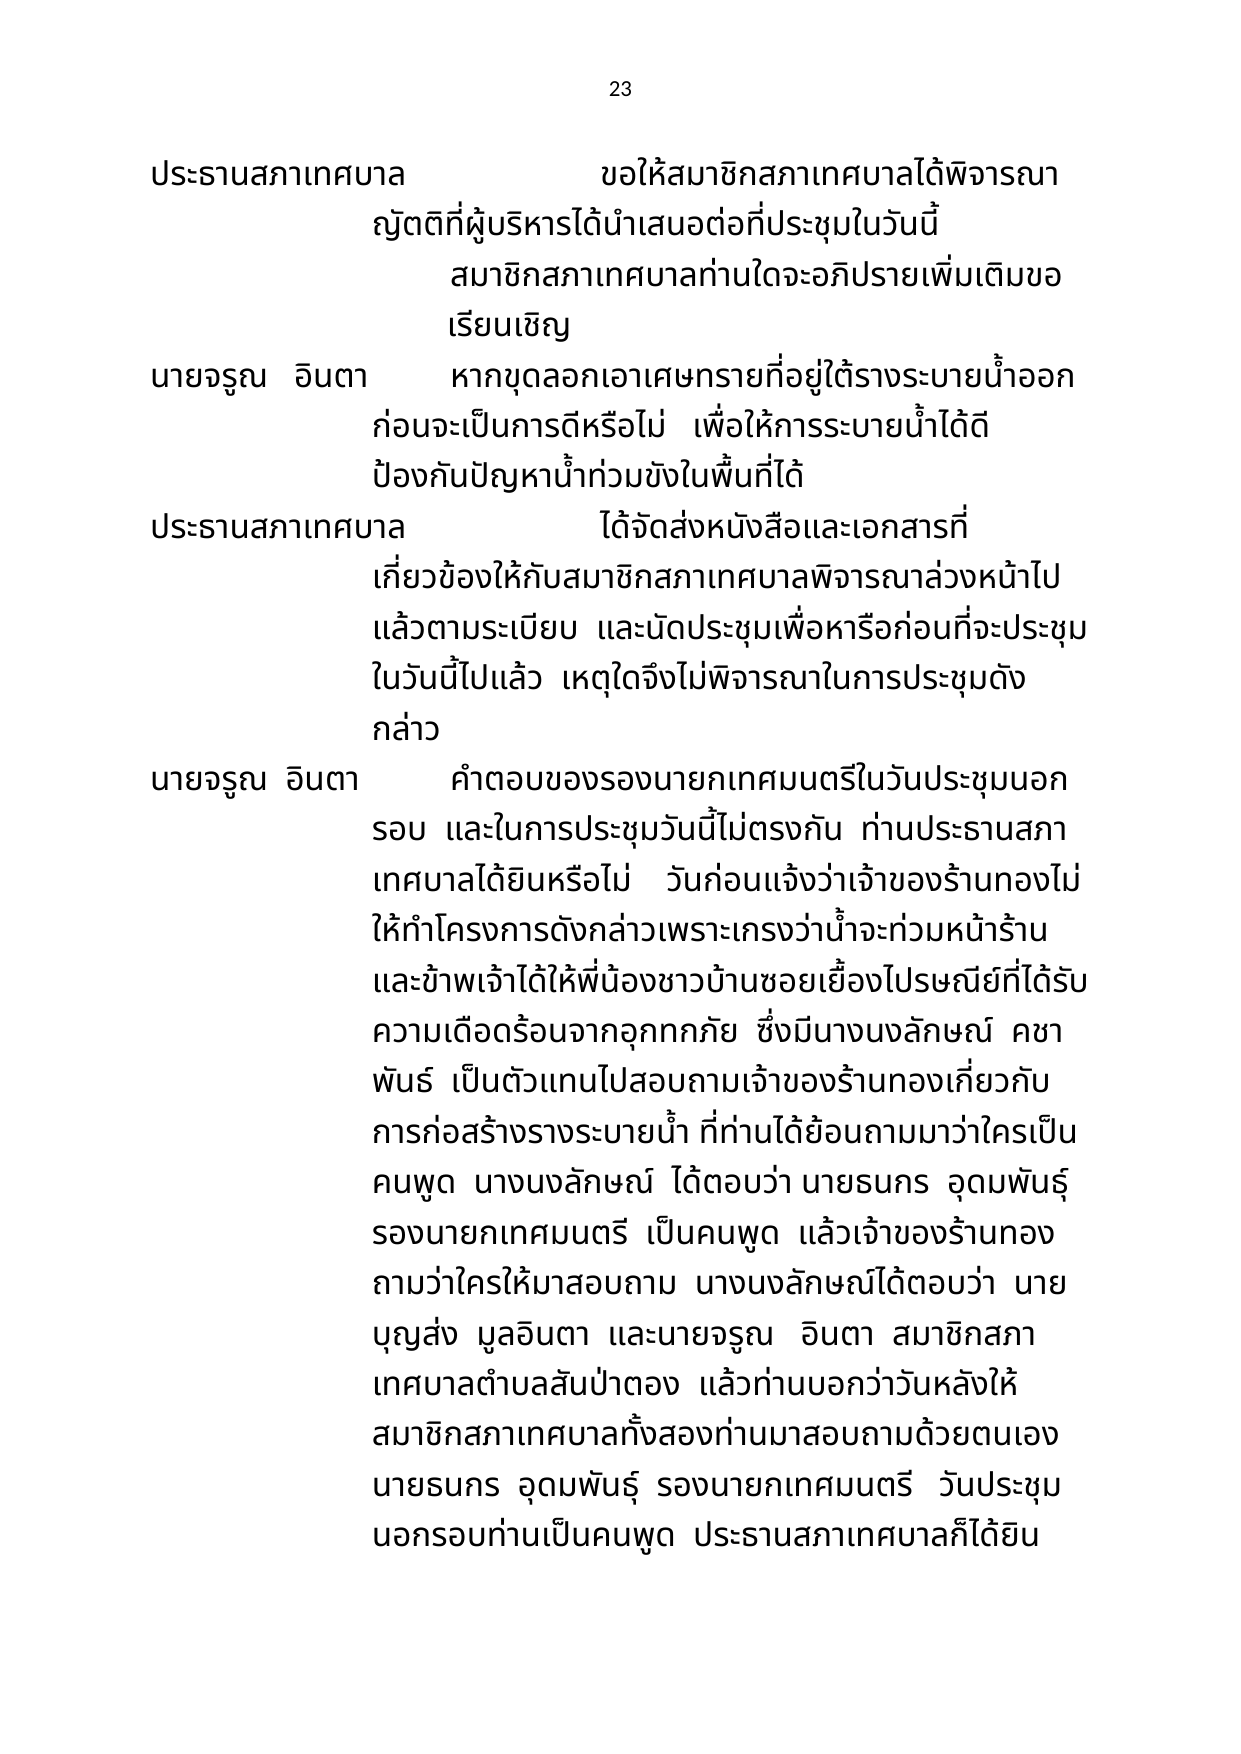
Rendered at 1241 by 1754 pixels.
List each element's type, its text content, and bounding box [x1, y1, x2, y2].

text นายจรูณ อินตา หากขุดลอกเอาเศษทรายที่อยู่ใต้รางระบายน้ำออกก่อนจะเป็นการดีหรือไม่ เพื่อให้การระบายน้ำได้ดี ป้องกันปัญหาน้ำท่วมขังในพื้นที่ได้ [150, 352, 1090, 503]
text สมาชิกสภาเทศบาลท่านใดจะอภิปรายเพิ่มเติมขอเรียนเชิญ [447, 251, 1090, 352]
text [150, 755, 1090, 1562]
text ประธานสภาเทศบาล ขอให้สมาชิกสภาเทศบาลได้พิจารณาญัตติที่ผู้บริหารได้นำเสนอต่อที่ประชุมในวันนี้ [150, 150, 1090, 251]
text ประธานสภาเทศบาล ได้จัดส่งหนังสือและเอกสารที่เกี่ยวข้องให้กับสมาชิกสภาเทศบาลพิจารณาล่วงหน้าไปแล้วตามระเบียบ และนัดประชุมเพื่อหารือก่อนที่จะประชุมในวันนี้ไปแล้ว เหตุใดจึงไม่พิจารณาในการประชุมดังกล่าว [150, 503, 1090, 755]
